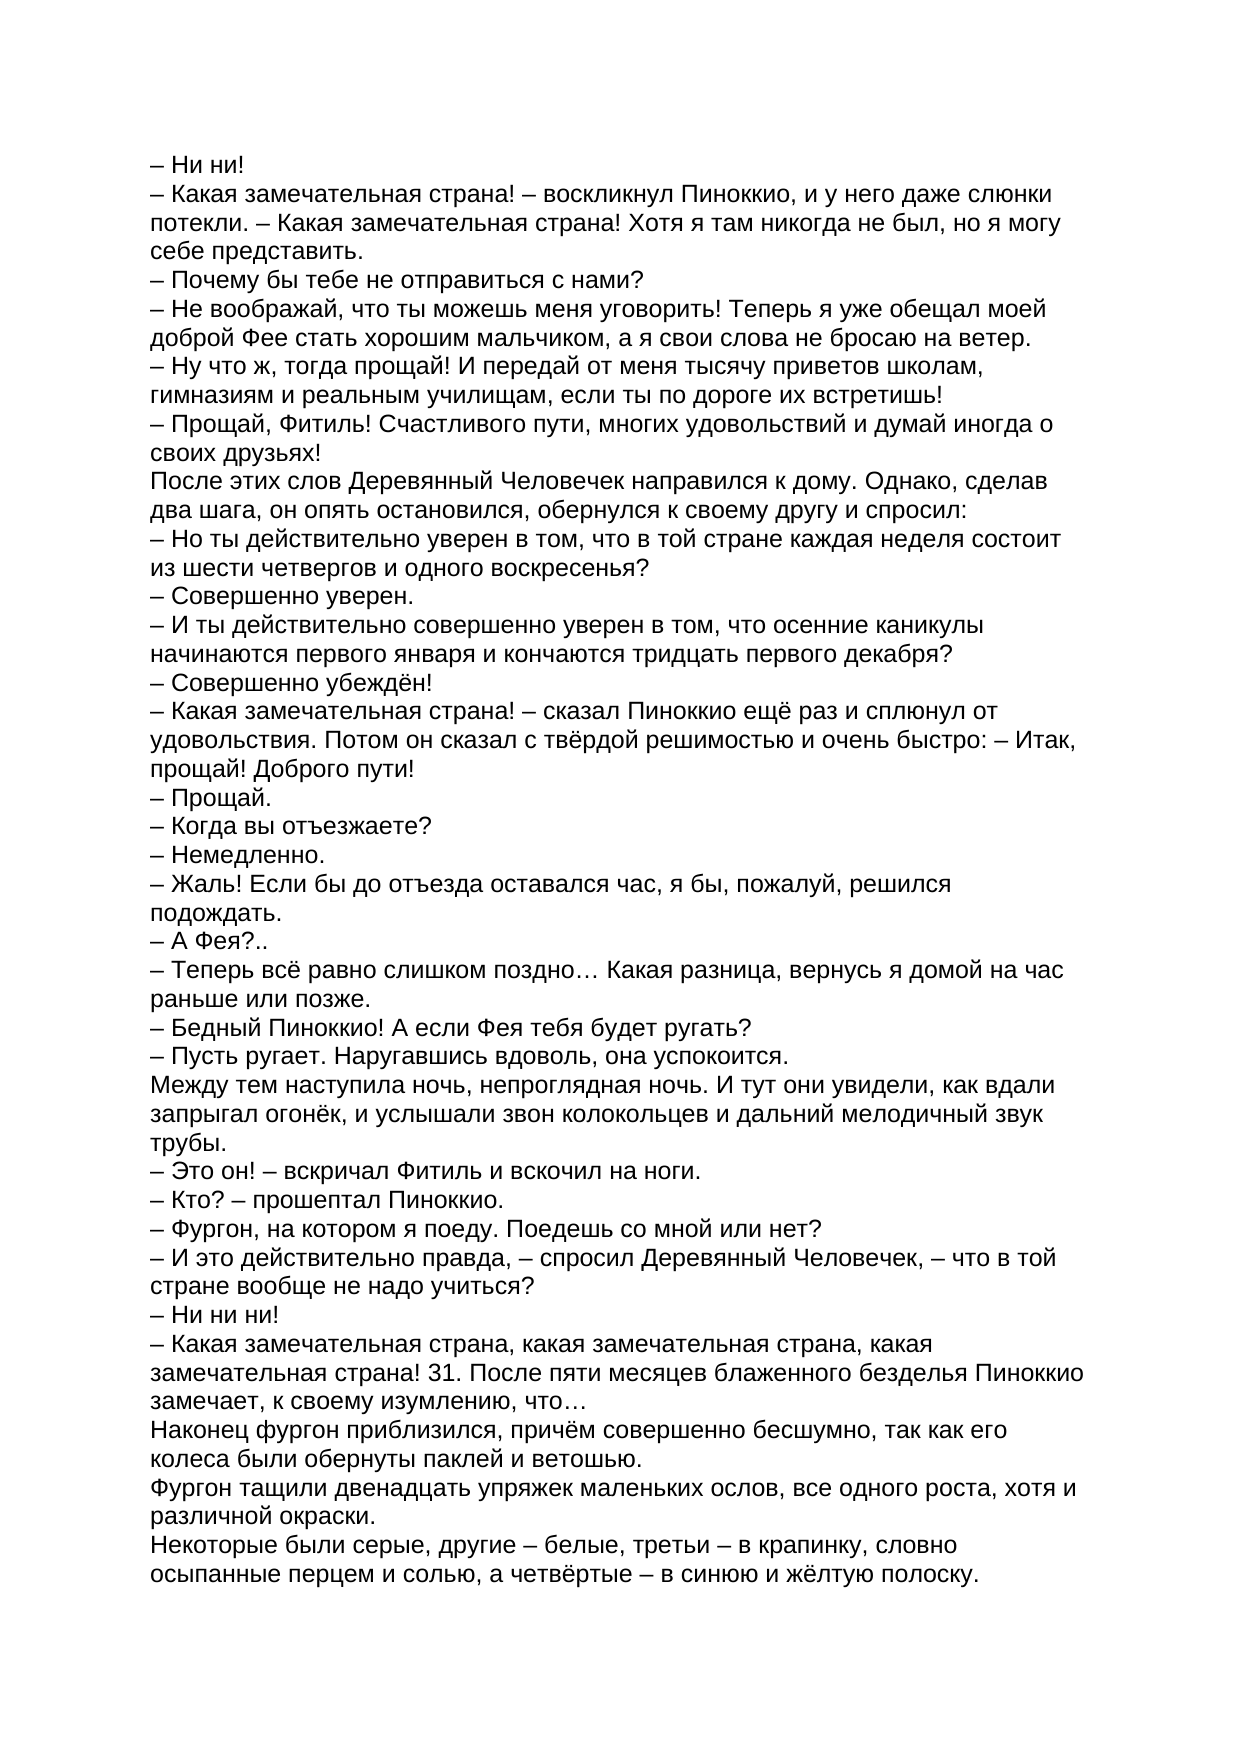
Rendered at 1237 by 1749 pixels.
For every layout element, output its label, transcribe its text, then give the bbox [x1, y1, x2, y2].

text Некоторые были серые, другие – белые, третьи – в крапинку, словно осыпанные перцем и солью, а четвёртые – в синюю и жёлтую полоску. [150, 1530, 1086, 1587]
text – Теперь всё равно слишком поздно… Какая разница, вернусь я домой на час раньше или позже. [150, 955, 1086, 1012]
text После этих слов Деревянный Человечек направился к дому. Однако, сделав два шага, он опять остановился, обернулся к своему другу и спросил: [150, 466, 1086, 524]
text – Какая замечательная страна! – воскликнул Пиноккио, и у него даже слюнки потекли. – Какая замечательная страна! Хотя я там никогда не был, но я могу себе представить. [150, 179, 1086, 265]
text – Кто? – прошептал Пиноккио. [150, 1185, 1086, 1214]
text – И это действительно правда, – спросил Деревянный Человечек, – что в той стране вообще не надо учиться? [150, 1242, 1086, 1300]
text Между тем наступила ночь, непроглядная ночь. И тут они увидели, как вдали запрыгал огонёк, и услышали звон колокольцев и дальний мелодичный звук трубы. [150, 1070, 1086, 1156]
text – А Фея?.. [150, 926, 1086, 955]
text – Фургон, на котором я поеду. Поедешь со мной или нет? [150, 1214, 1086, 1242]
text – Совершенно убеждён! [150, 667, 1086, 696]
text – Пусть ругает. Наругавшись вдоволь, она успокоится. [150, 1041, 1086, 1070]
text – Прощай, Фитиль! Счастливого пути, многих удовольствий и думай иногда о своих друзьях! [150, 409, 1086, 466]
text – Совершенно уверен. [150, 581, 1086, 610]
text – Почему бы тебе не отправиться с нами? [150, 265, 1086, 294]
text – Ни ни! [150, 150, 1086, 179]
text – Бедный Пиноккио! А если Фея тебя будет ругать? [150, 1012, 1086, 1041]
text – И ты действительно совершенно уверен в том, что осенние каникулы начинаются первого января и кончаются тридцать первого декабря? [150, 610, 1086, 667]
text Наконец фургон приблизился, причём совершенно бесшумно, так как его колеса были обернуты паклей и ветошью. [150, 1415, 1086, 1472]
text – Прощай. [150, 782, 1086, 811]
text – Ни ни ни! [150, 1300, 1086, 1329]
text – Какая замечательная страна! – сказал Пиноккио ещё раз и сплюнул от удовольствия. Потом он сказал с твёрдой решимостью и очень быстро: – Итак, прощай! Доброго пути! [150, 696, 1086, 782]
text – Когда вы отъезжаете? [150, 811, 1086, 840]
text Фургон тащили двенадцать упряжек маленьких ослов, все одного роста, хотя и различной окраски. [150, 1472, 1086, 1530]
text – Немедленно. [150, 840, 1086, 869]
text – Это он! – вскричал Фитиль и вскочил на ноги. [150, 1156, 1086, 1185]
text – Но ты действительно уверен в том, что в той стране каждая неделя состоит из шести четвергов и одного воскресенья? [150, 524, 1086, 581]
text – Жаль! Если бы до отъезда оставался час, я бы, пожалуй, решился подождать. [150, 869, 1086, 926]
text – Какая замечательная страна, какая замечательная страна, какая замечательная страна! [150, 1329, 1086, 1415]
text – Не воображай, что ты можешь меня уговорить! Теперь я уже обещал моей доброй Фее стать хорошим мальчиком, а я свои слова не бросаю на ветер. [150, 294, 1086, 351]
text – Ну что ж, тогда прощай! И передай от меня тысячу приветов школам, гимназиям и реальным училищам, если ты по дороге их встретишь! [150, 351, 1086, 409]
